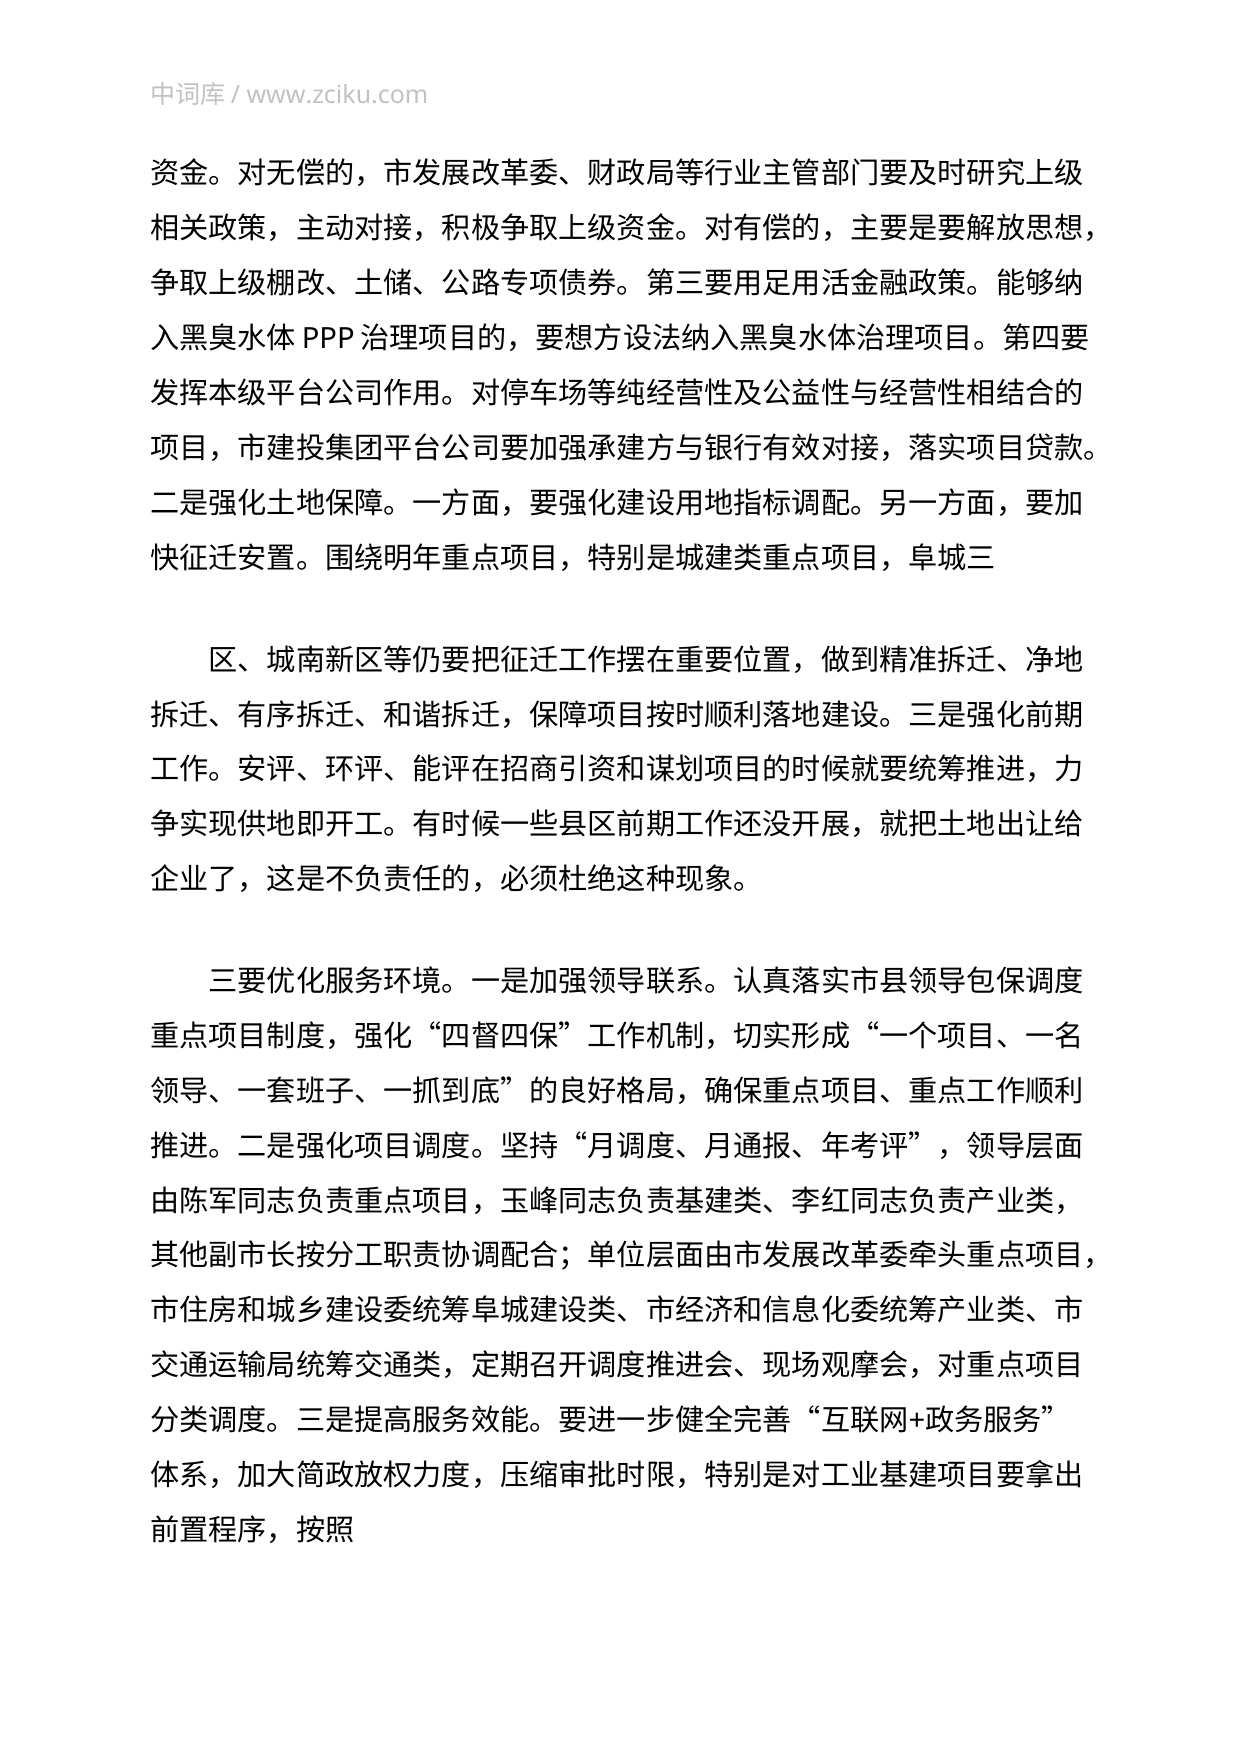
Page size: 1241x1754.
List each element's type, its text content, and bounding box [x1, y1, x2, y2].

text 区、城南新区等仍要把征迁工作摆在重要位置，做到精准拆迁、净地拆迁、有序拆迁、和谐拆迁，保障项目按时顺利落地建设。三是强化前期工作。安评、环评、能评在招商引资和谋划项目的时候就要统筹推进，力争实现供地即开工。有时候一些县区前期工作还没开展，就把土地出让给企业了，这是不负责任的，必须杜绝这种现象。 [150, 636, 1090, 898]
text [150, 150, 1090, 577]
text 三要优化服务环境。一是加强领导联系。认真落实市县领导包保调度重点项目制度，强化“四督四保”工作机制，切实形成“一个项目、一名领导、一套班子、一抓到底”的良好格局，确保重点项目、重点工作顺利推进。二是强化项目调度。坚持“月调度、月通报、年考评”，领导层面由陈军同志负责重点项目，玉峰同志负责基建类、李红同志负责产业类，其他副市长按分工职责协调配合；单位层面由市发展改革委牵头重点项目，市住房和城乡建设委统筹阜城建设类、市经济和信息化委统筹产业类、市交通运输局统筹交通类，定期召开调度推进会、现场观摩会，对重点项目分类调度。三是提高服务效能。要进一步健全完善“互联网+政务服务”体系，加大简政放权力度，压缩审批时限，特别是对工业基建项目要拿出前置程序，按照 [150, 957, 1090, 1549]
